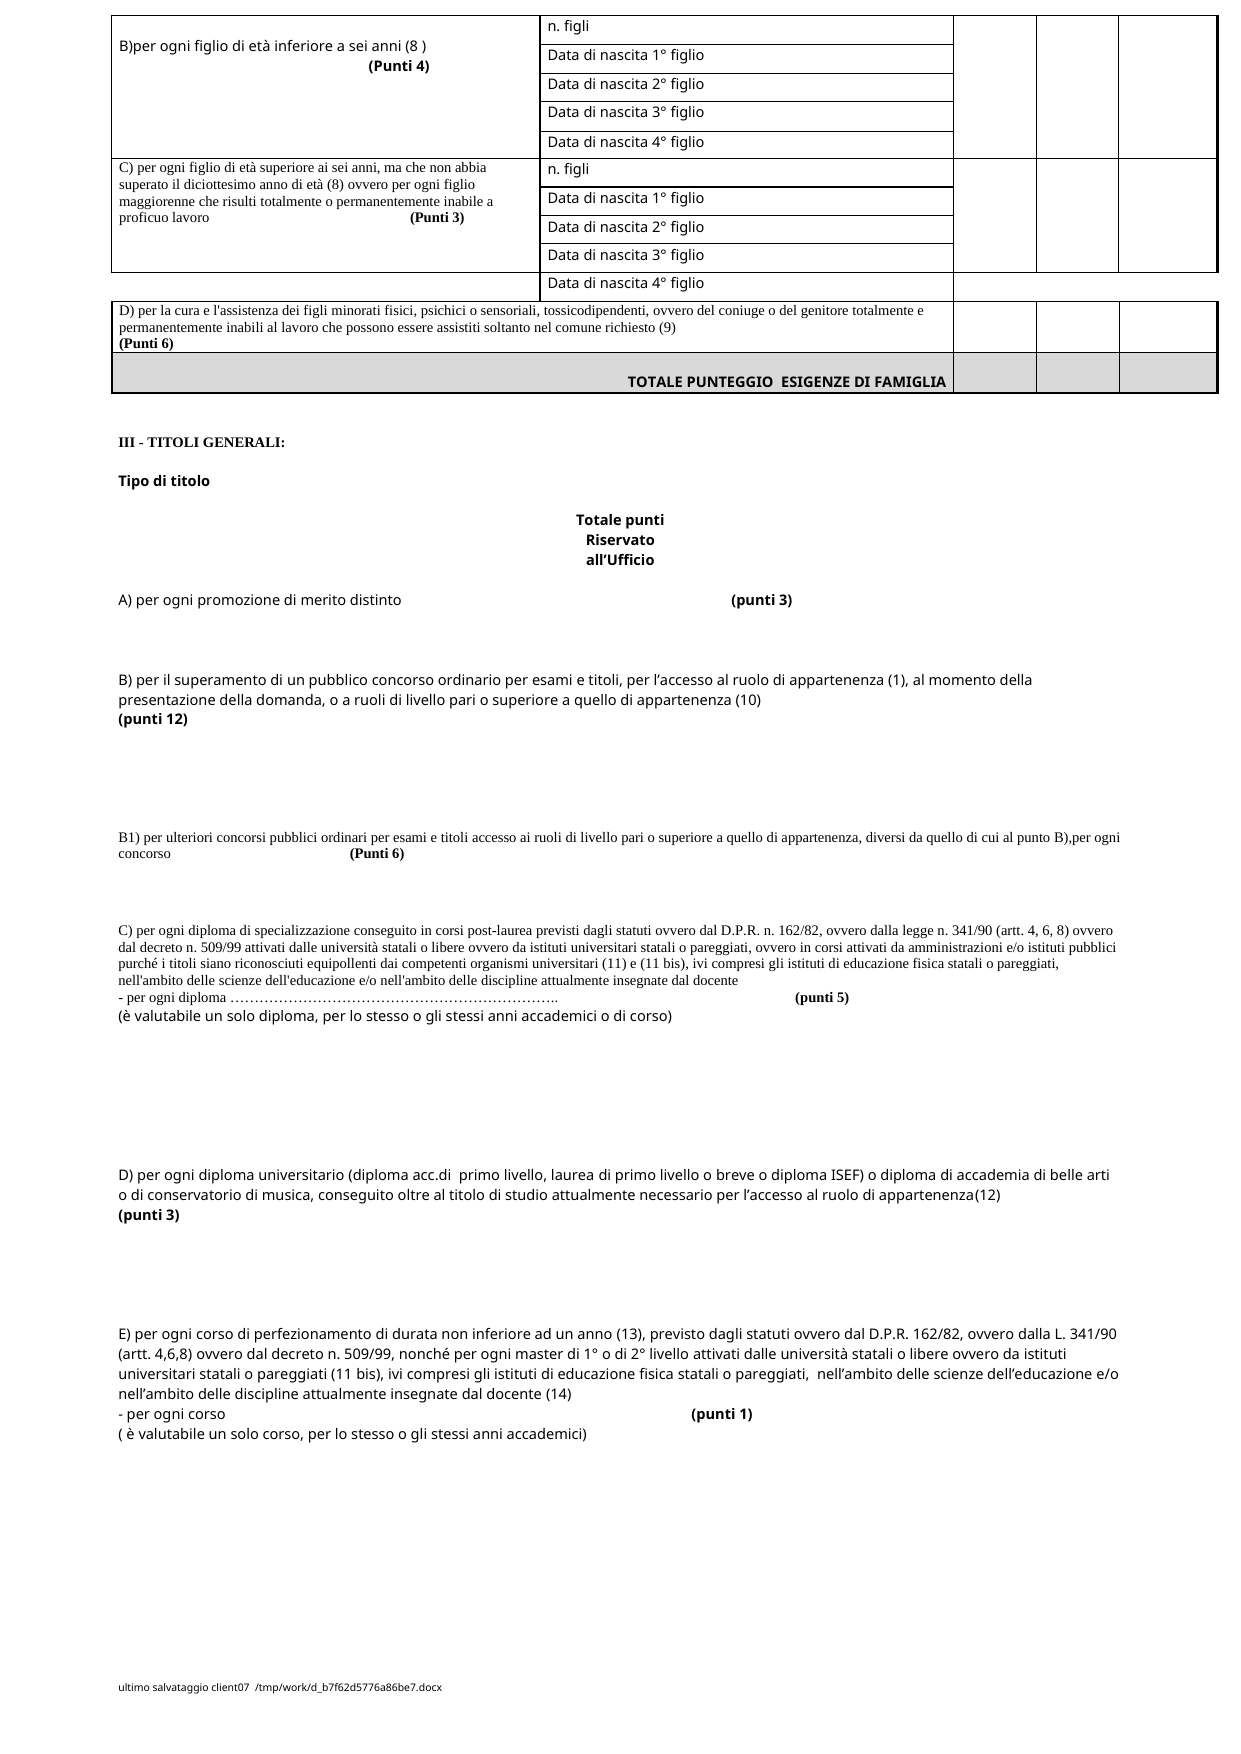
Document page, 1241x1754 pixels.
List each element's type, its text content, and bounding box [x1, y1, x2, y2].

table_cell Data di nascita 2° figlio [541, 216, 953, 243]
table_cell [1037, 16, 1118, 158]
table_cell [1120, 353, 1216, 392]
table_cell D) per la cura e l'assistenza dei figli minorati fisici, psichici o sensoriali, tossicodipendenti, ovvero del coniuge o del genitore totalmente e permanentemente inabili al lavoro che possono essere assistiti soltanto nel comune richiesto (9) (Punti 6) [113, 302, 953, 352]
table_cell [954, 302, 1036, 352]
table_cell [1037, 353, 1119, 392]
table_cell Data di nascita 1° figlio [541, 188, 953, 215]
table_cell n. figli [541, 16, 953, 44]
table_cell [954, 16, 1036, 158]
table_cell Data di nascita 4° figlio [541, 132, 953, 158]
table_cell [1120, 302, 1216, 352]
table_cell Data di nascita 3° figlio [541, 244, 953, 272]
table_cell [1037, 159, 1118, 272]
table_cell Data di nascita 4° figlio [541, 273, 953, 301]
table_cell n. figli [541, 159, 953, 186]
table_cell Data di nascita 3° figlio [541, 102, 953, 131]
table_cell Data di nascita 1° figlio [541, 45, 953, 72]
table_cell Data di nascita 2° figlio [541, 74, 953, 101]
table_cell B)per ogni figlio di età inferiore a sei anni (8 ) (Punti 4) [112, 16, 539, 158]
table_cell [1037, 302, 1119, 352]
table_cell C) per ogni figlio di età superiore ai sei anni, ma che non abbia superato il diciottesimo anno di età (8) ovvero per ogni figlio maggiorenne che risulti totalmente o permanentemente inabile a proficuo lavoro (Punti 3) [112, 159, 539, 272]
table_cell [1119, 16, 1216, 158]
table_cell TOTALE PUNTEGGIO ESIGENZE DI FAMIGLIA [113, 353, 953, 392]
table_cell [954, 353, 1036, 392]
table_cell [954, 159, 1036, 272]
table_cell [1119, 159, 1216, 272]
